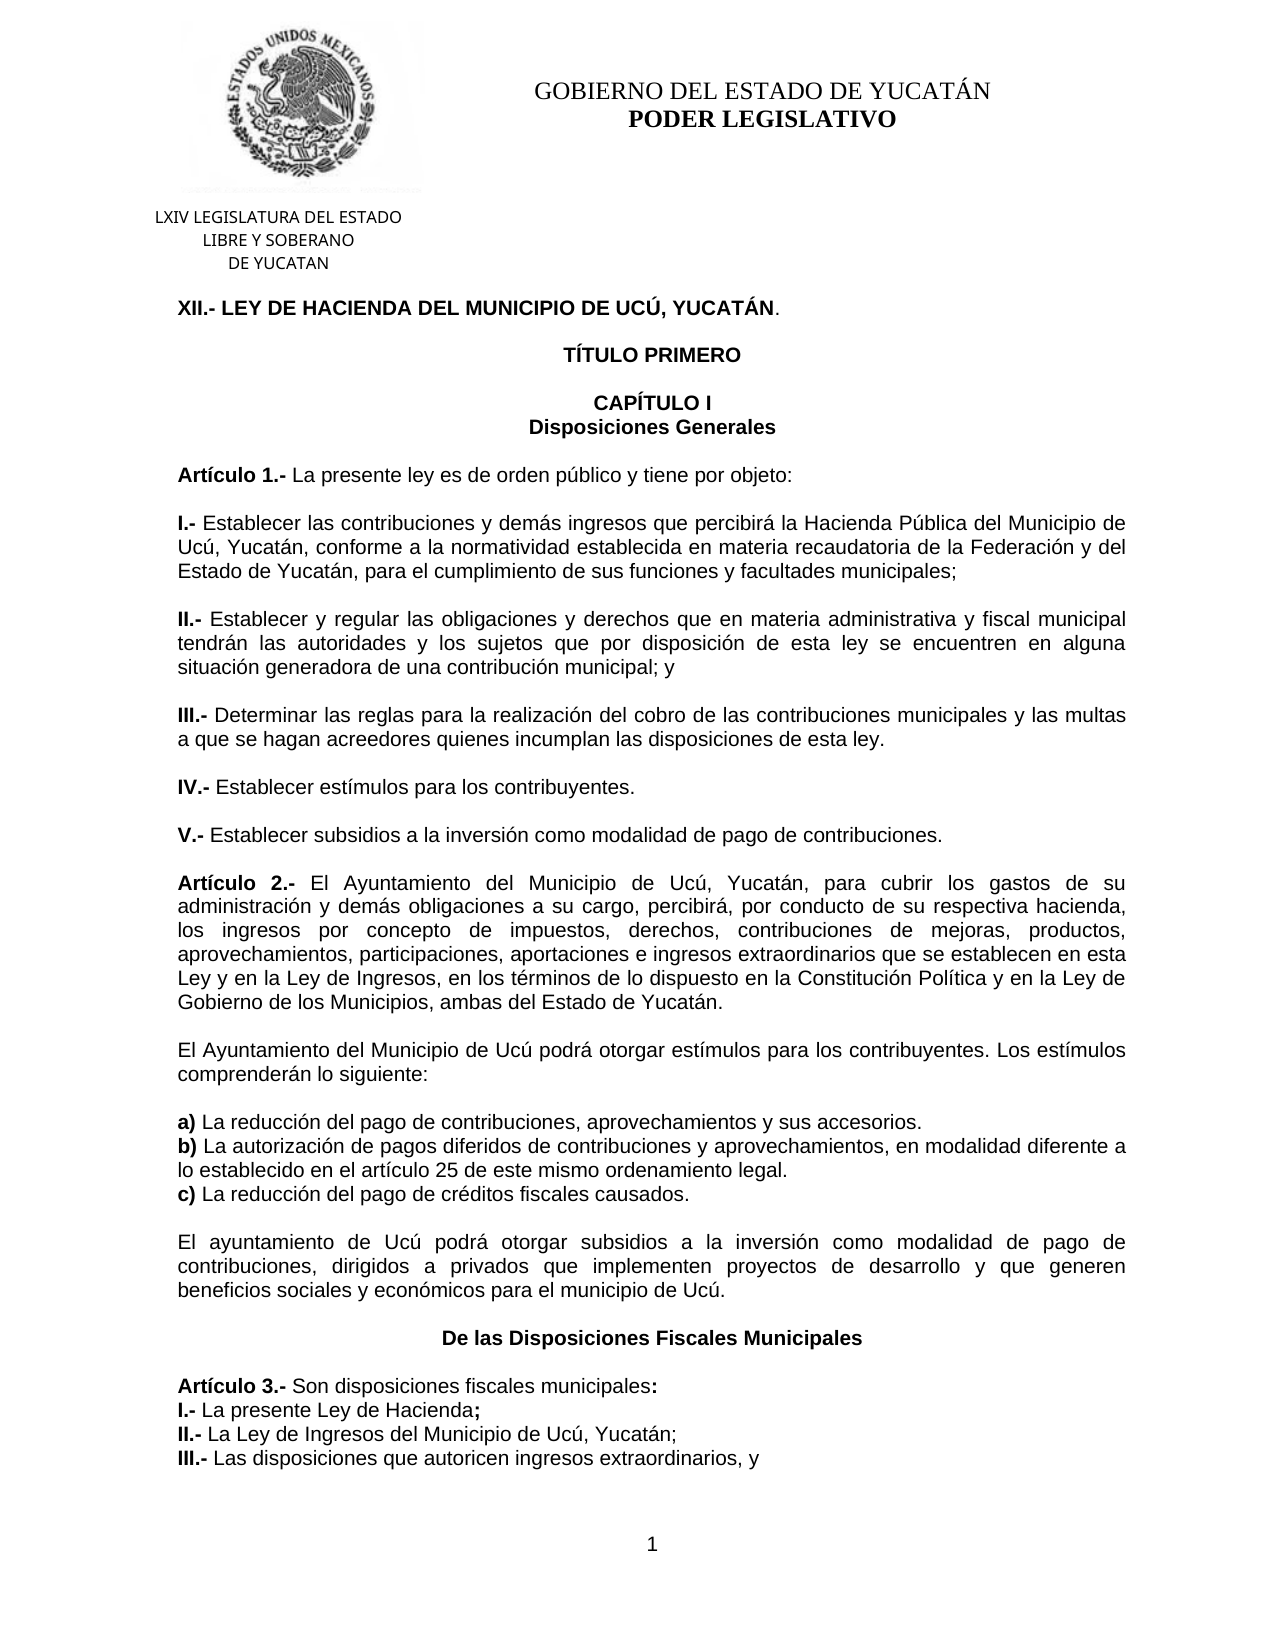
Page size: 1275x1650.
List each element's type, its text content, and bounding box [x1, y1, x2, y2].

picture [180, 21, 425, 193]
text Artículo 3.- Son disposiciones fiscales municipales: [177, 1373, 1127, 1397]
text Disposiciones Generales [177, 415, 1127, 439]
text El Ayuntamiento del Municipio de Ucú podrá otorgar estímulos para los contribuyentes. Los estímulos comprenderán lo siguiente: [177, 1038, 1127, 1086]
text XII.- LEY DE HACIENDA DEL MUNICIPIO DE UCÚ, YUCATÁN. [177, 295, 1127, 319]
text De las Disposiciones Fiscales Municipales [177, 1326, 1127, 1349]
list b) La autorización de pagos diferidos de contribuciones y aprovechamientos, en modalidad diferente a lo establecido en el artículo 25 de este mismo ordenamiento legal. [177, 1134, 1127, 1182]
text II.- Establecer y regular las obligaciones y derechos que en materia administrativa y fiscal municipal tendrán las autoridades y los sujetos que por disposición de esta ley se encuentren en alguna situación generadora de una contribución municipal; y [177, 607, 1127, 679]
text I.- La presente Ley de Hacienda; [177, 1397, 1127, 1421]
text IV.- Establecer estímulos para los contribuyentes. [177, 774, 1127, 798]
text El ayuntamiento de Ucú podrá otorgar subsidios a la inversión como modalidad de pago de contribuciones, dirigidos a privados que implementen proyectos de desarrollo y que generen beneficios sociales y económicos para el municipio de Ucú. [177, 1230, 1127, 1302]
text III.- Determinar las reglas para la realización del cobro de las contribuciones municipales y las multas a que se hagan acreedores quienes incumplan las disposiciones de esta ley. [177, 703, 1127, 751]
text Artículo 2.- El Ayuntamiento del Municipio de Ucú, Yucatán, para cubrir los gastos de su administración y demás obligaciones a su cargo, percibirá, por conducto de su respectiva hacienda, los ingresos por concepto de impuestos, derechos, contribuciones de mejoras, productos, aprovechamientos, participaciones, aportaciones e ingresos extraordinarios que se establecen en esta Ley y en la Ley de Ingresos, en los términos de lo dispuesto en la Constitución Política y en la Ley de Gobierno de los Municipios, ambas del Estado de Yucatán. [177, 870, 1127, 1014]
text III.- Las disposiciones que autoricen ingresos extraordinarios, y [177, 1445, 1127, 1469]
text I.- Establecer las contribuciones y demás ingresos que percibirá la Hacienda Pública del Municipio de Ucú, Yucatán, conforme a la normatividad establecida en materia recaudatoria de la Federación y del Estado de Yucatán, para el cumplimiento de sus funciones y facultades municipales; [177, 511, 1127, 583]
text TÍTULO PRIMERO [177, 343, 1127, 367]
text V.- Establecer subsidios a la inversión como modalidad de pago de contribuciones. [177, 822, 1127, 846]
text II.- La Ley de Ingresos del Municipio de Ucú, Yucatán; [177, 1421, 1127, 1445]
text Artículo 1.- La presente ley es de orden público y tiene por objeto: [177, 463, 1127, 487]
list c) La reducción del pago de créditos fiscales causados. [177, 1182, 1127, 1206]
list a) La reducción del pago de contribuciones, aprovechamientos y sus accesorios. [177, 1110, 1127, 1134]
subtitle CAPÍTULO I [177, 391, 1127, 415]
